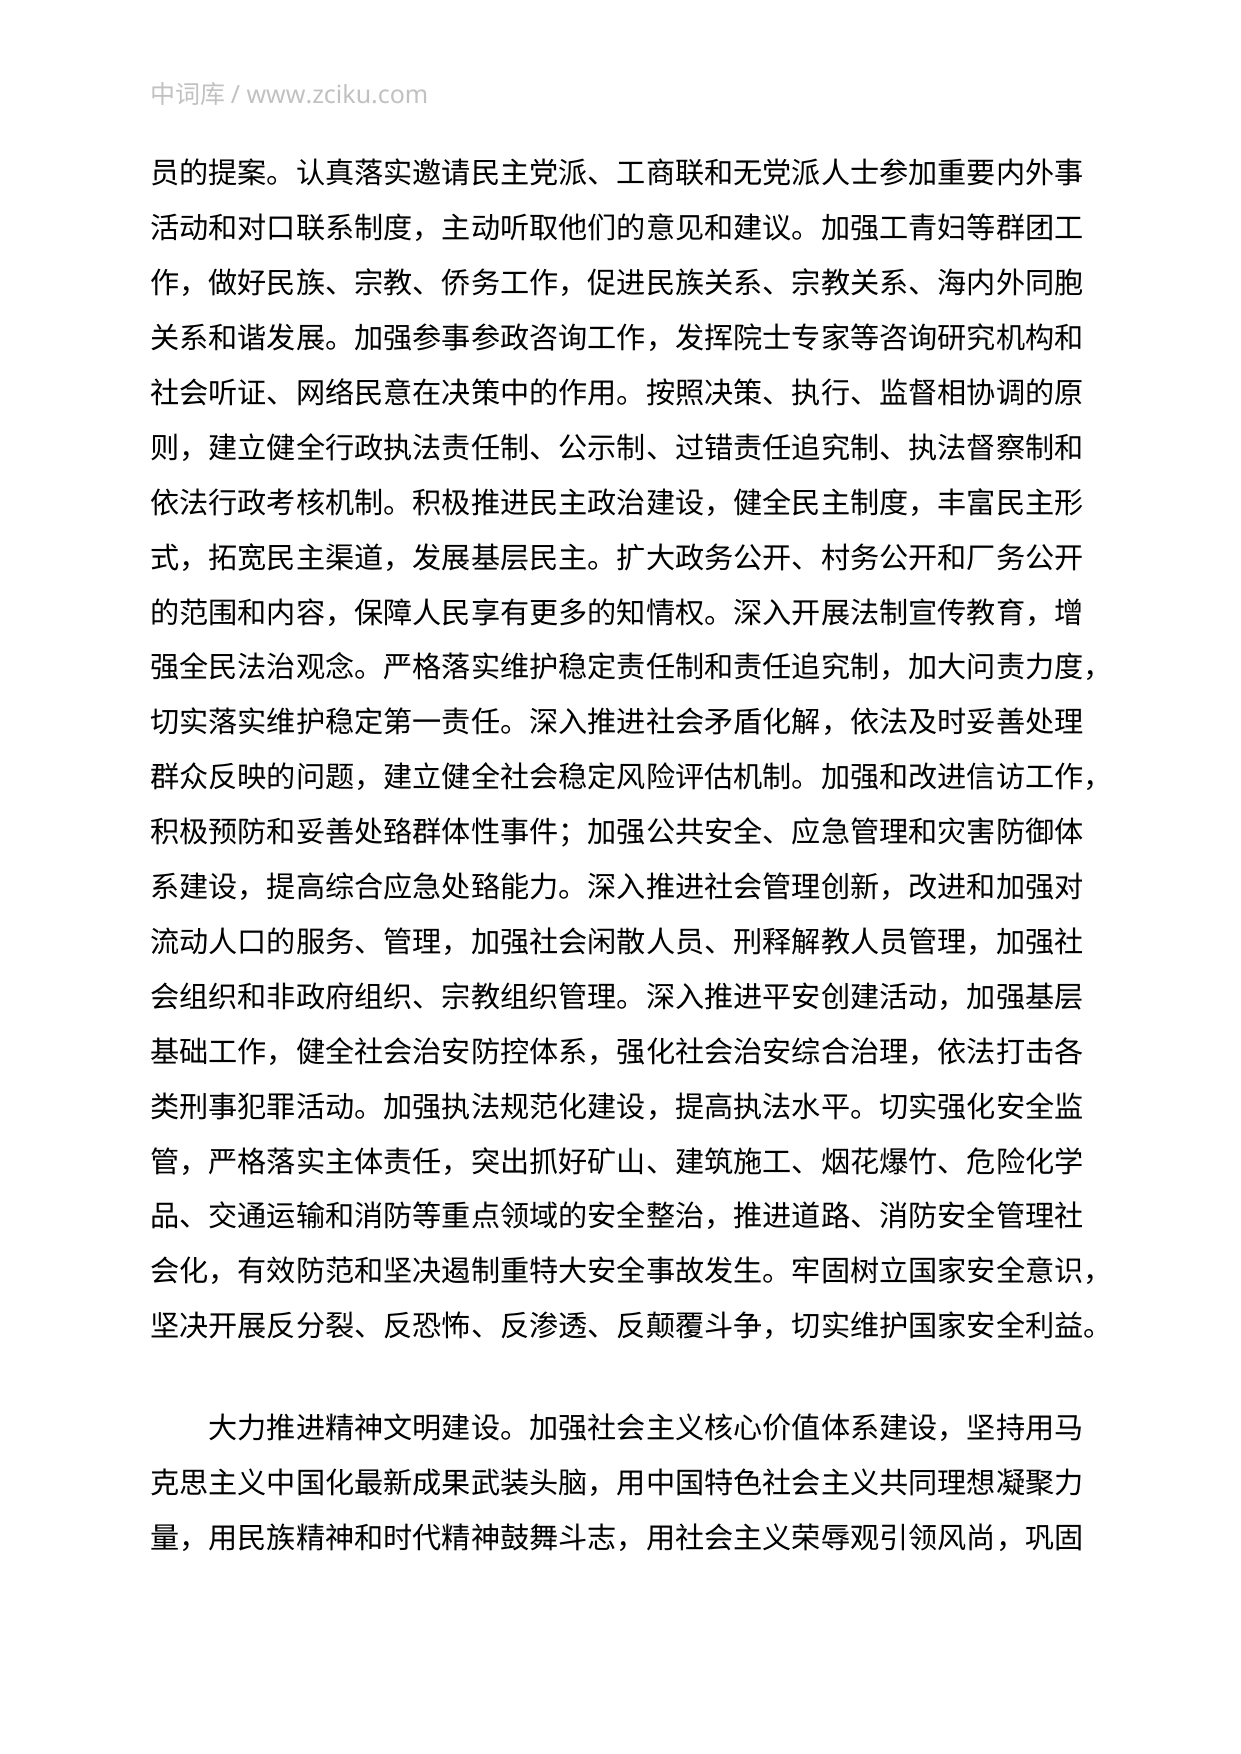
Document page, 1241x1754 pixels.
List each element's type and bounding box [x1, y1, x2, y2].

text [150, 1404, 1090, 1557]
text [150, 150, 1090, 1345]
